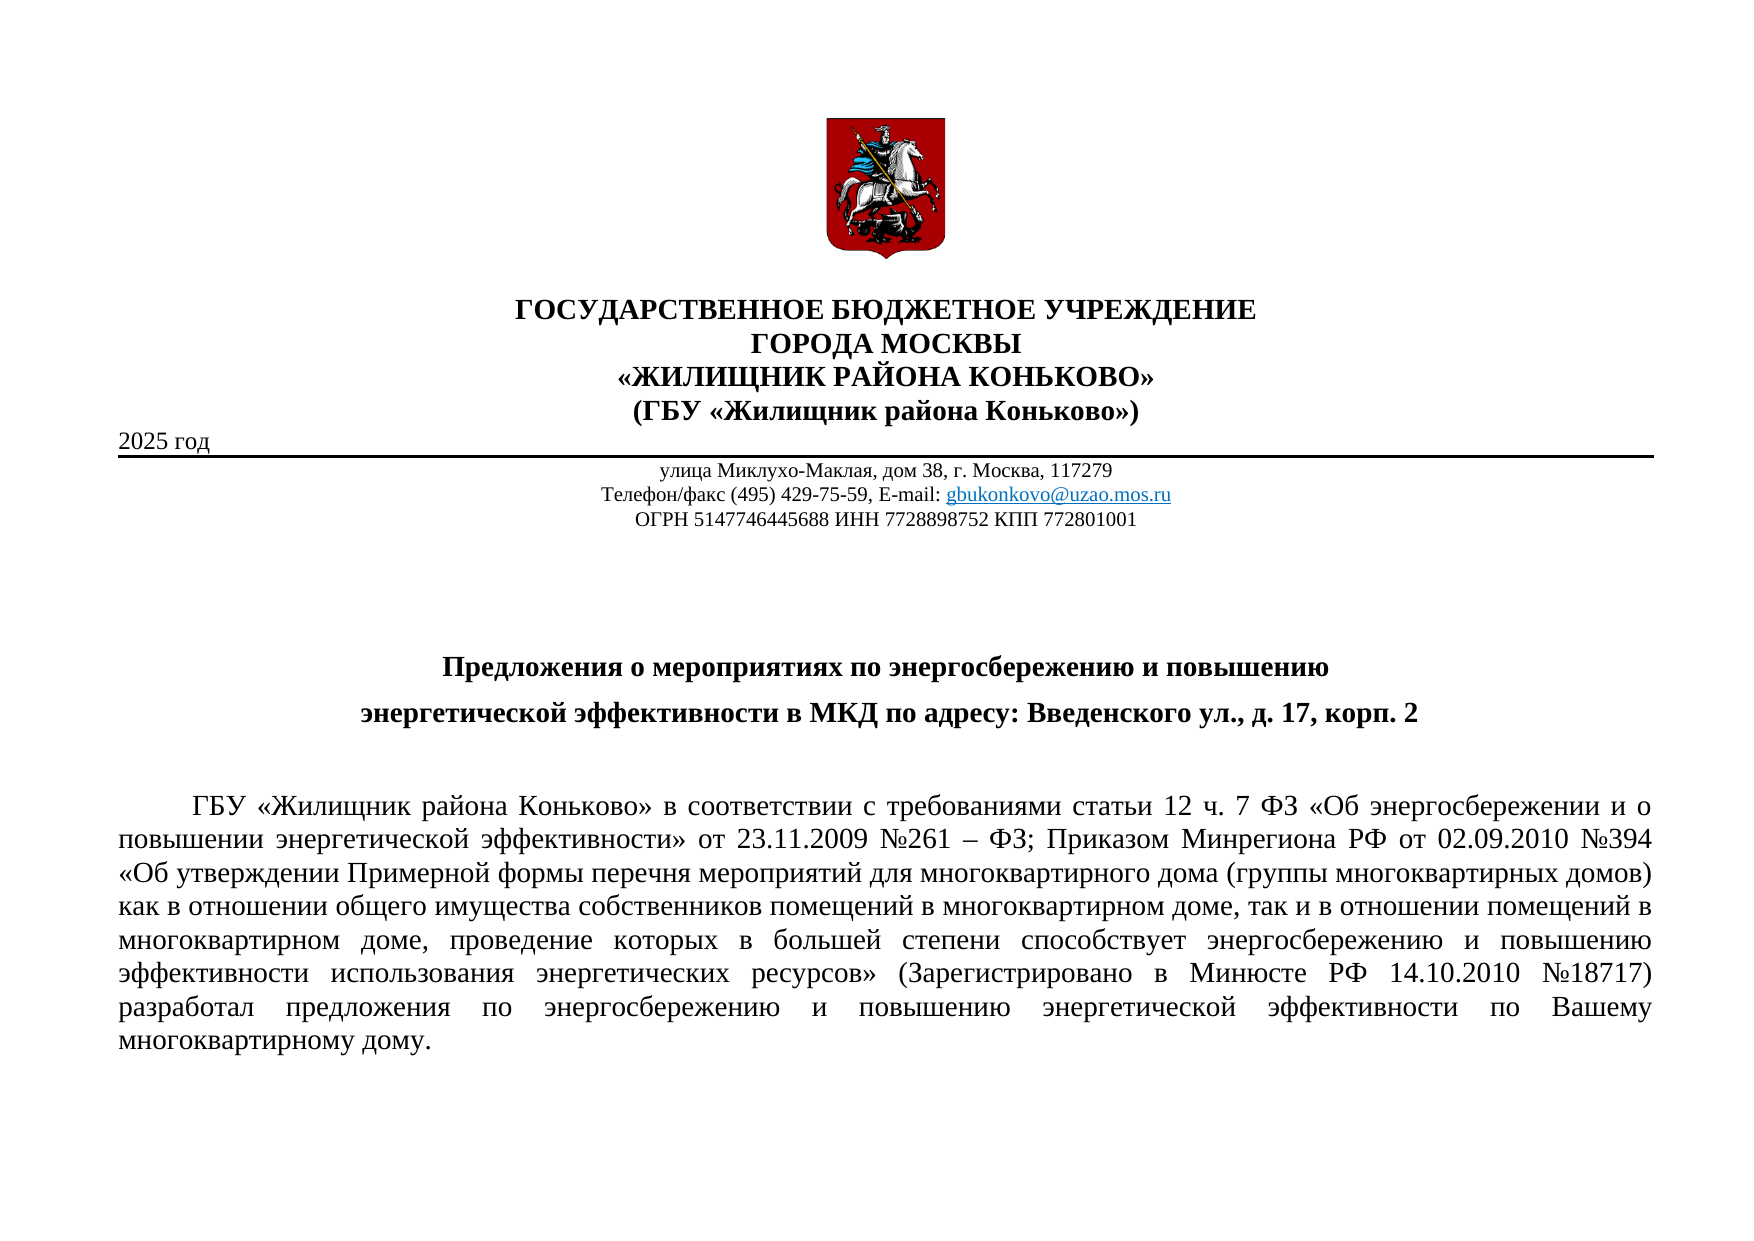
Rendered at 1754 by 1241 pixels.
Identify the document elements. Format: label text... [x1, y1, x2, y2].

text Телефон/факс (495) 429-75-59, E-mail: gbukonkovo@uzao.mos.ru [118, 482, 1654, 506]
text 2025 год [118, 426, 1654, 455]
text ОГРН 5147746445688 ИНН 7728898752 КПП 772801001 [118, 506, 1654, 531]
text (ГБУ «Жилищник района Коньково») [118, 393, 1654, 426]
text Предложения о мероприятиях по энергосбережению и повышению [118, 649, 1654, 683]
text ГОСУДАРСТВЕННОЕ БЮДЖЕТНОЕ УЧРЕЖДЕНИЕ [118, 292, 1654, 326]
text энергетической эффективности в МКД по адресу: Введенского ул., д. 17, корп. 2 [118, 696, 1654, 729]
text улица Миклухо-Маклая, дом 38, г. Москва, 117279 [118, 458, 1654, 482]
text ГБУ «Жилищник района Коньково» в соответствии с требованиями статьи 12 ч. 7 ФЗ «Об энергосбережении и о повышении энергетической эффективности» от 23.11.2009 №261 – ФЗ; Приказом Минрегиона РФ от 02.09.2010 №394 «Об утверждении Примерной формы перечня мероприятий для многоквартирного дома (группы многоквартирных домов) как в отношении общего имущества собственников помещений в многоквартирном доме, так и в отношении помещений в многоквартирном доме, проведение которых в большей степени способствует энергосбережению и повышению эффективности использования энергетических ресурсов» (Зарегистрировано в Минюсте РФ 14.10.2010 №18717) разработал предложения по энергосбережению и повышению энергетической эффективности по Вашему многоквартирному дому. [118, 788, 1654, 1056]
text ГОРОДА МОСКВЫ [118, 326, 1654, 359]
picture [826, 118, 946, 259]
text «ЖИЛИЩНИК РАЙОНА КОНЬКОВО» [118, 359, 1654, 393]
